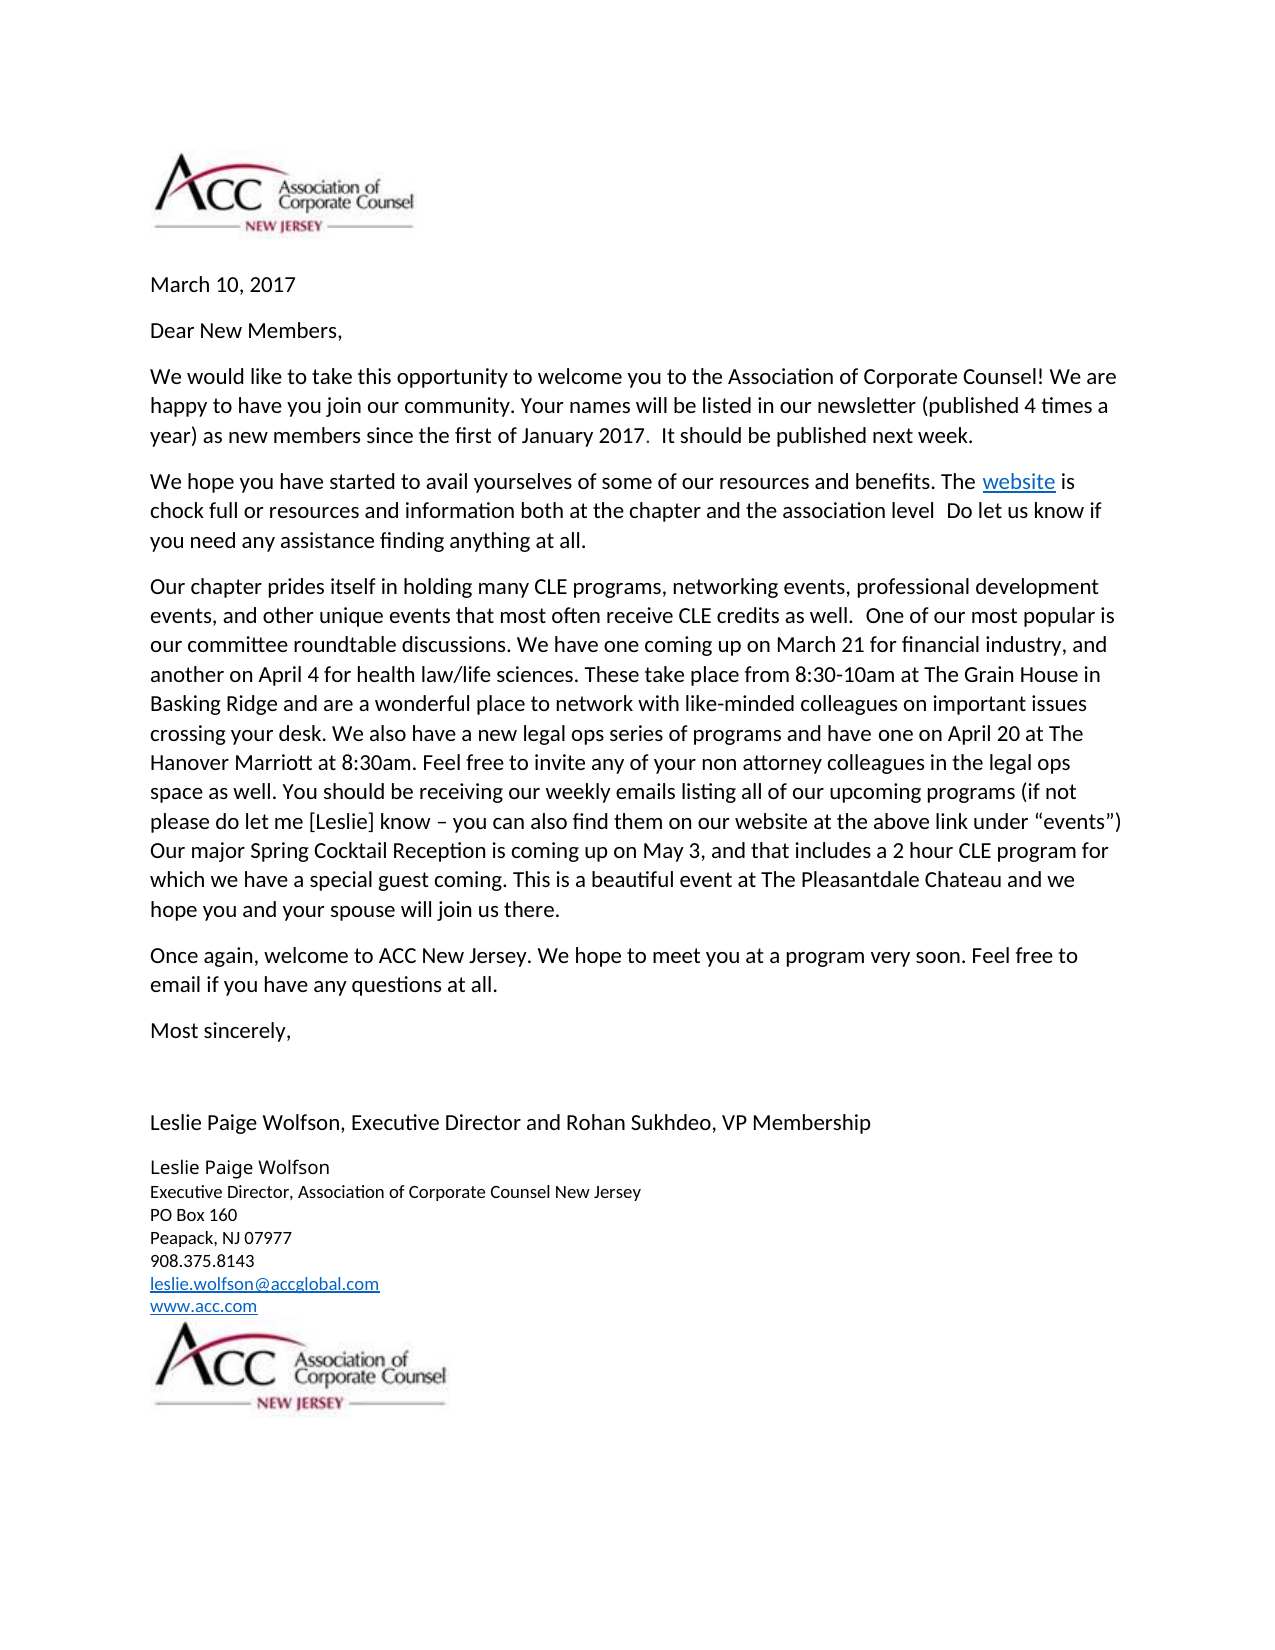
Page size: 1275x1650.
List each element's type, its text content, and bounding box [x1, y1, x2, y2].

text PO Box 160 [150, 1203, 1125, 1226]
text We hope you have started to avail yourselves of some of our resources and benefits. The website is chock full or resources and information both at the chapter and the association level Do let us know if you need any assistance finding anything at all. [150, 467, 1125, 554]
text Leslie Paige Wolfson [150, 1154, 1125, 1180]
text Once again, welcome to ACC New Jersey. We hope to meet you at a program very soon. Feel free to email if you have any questions at all. [150, 941, 1125, 998]
text Executive Director, Association of Corporate Counsel New Jersey [150, 1180, 1125, 1203]
picture [150, 1317, 451, 1432]
text Dear New Members, [150, 316, 1125, 344]
text leslie.wolfson@accglobal.com [150, 1272, 1125, 1294]
text Leslie Paige Wolfson, Executive Director and Rohan Sukhdeo, VP Membership [150, 1108, 1125, 1136]
text 908.375.8143 [150, 1249, 1125, 1272]
picture [150, 150, 418, 252]
text Most sincerely, [150, 1016, 1125, 1044]
text March 10, 2017 [150, 270, 1125, 298]
text www.acc.com [150, 1294, 1125, 1317]
text Our chapter prides itself in holding many CLE programs, networking events, professional development events, and other unique events that most often receive CLE credits as well. One of our most popular is our committee roundtable discussions. We have one coming up on March 21 for financial industry, and another on April 4 for health law/life sciences. These take place from 8:30-10am at The Grain House in Basking Ridge and are a wonderful place to network with like-minded colleagues on important issues crossing your desk. We also have a new legal ops series of programs and have one on April 20 at The Hanover Marriott at 8:30am. Feel free to invite any of your non attorney colleagues in the legal ops space as well. You should be receiving our weekly emails listing all of our upcoming programs (if not please do let me [Leslie] know – you can also find them on our website at the above link under “events”) Our major Spring Cocktail Reception is coming up on May 3, and that includes a 2 hour CLE program for which we have a special guest coming. This is a beautiful event at The Pleasantdale Chateau and we hope you and your spouse will join us there. [150, 572, 1125, 923]
text Peapack, NJ 07977 [150, 1226, 1125, 1249]
text We would like to take this opportunity to welcome you to the Association of Corporate Counsel! We are happy to have you join our community. Your names will be listed in our newsletter (published 4 times a year) as new members since the first of January 2017. It should be published next week. [150, 362, 1125, 449]
